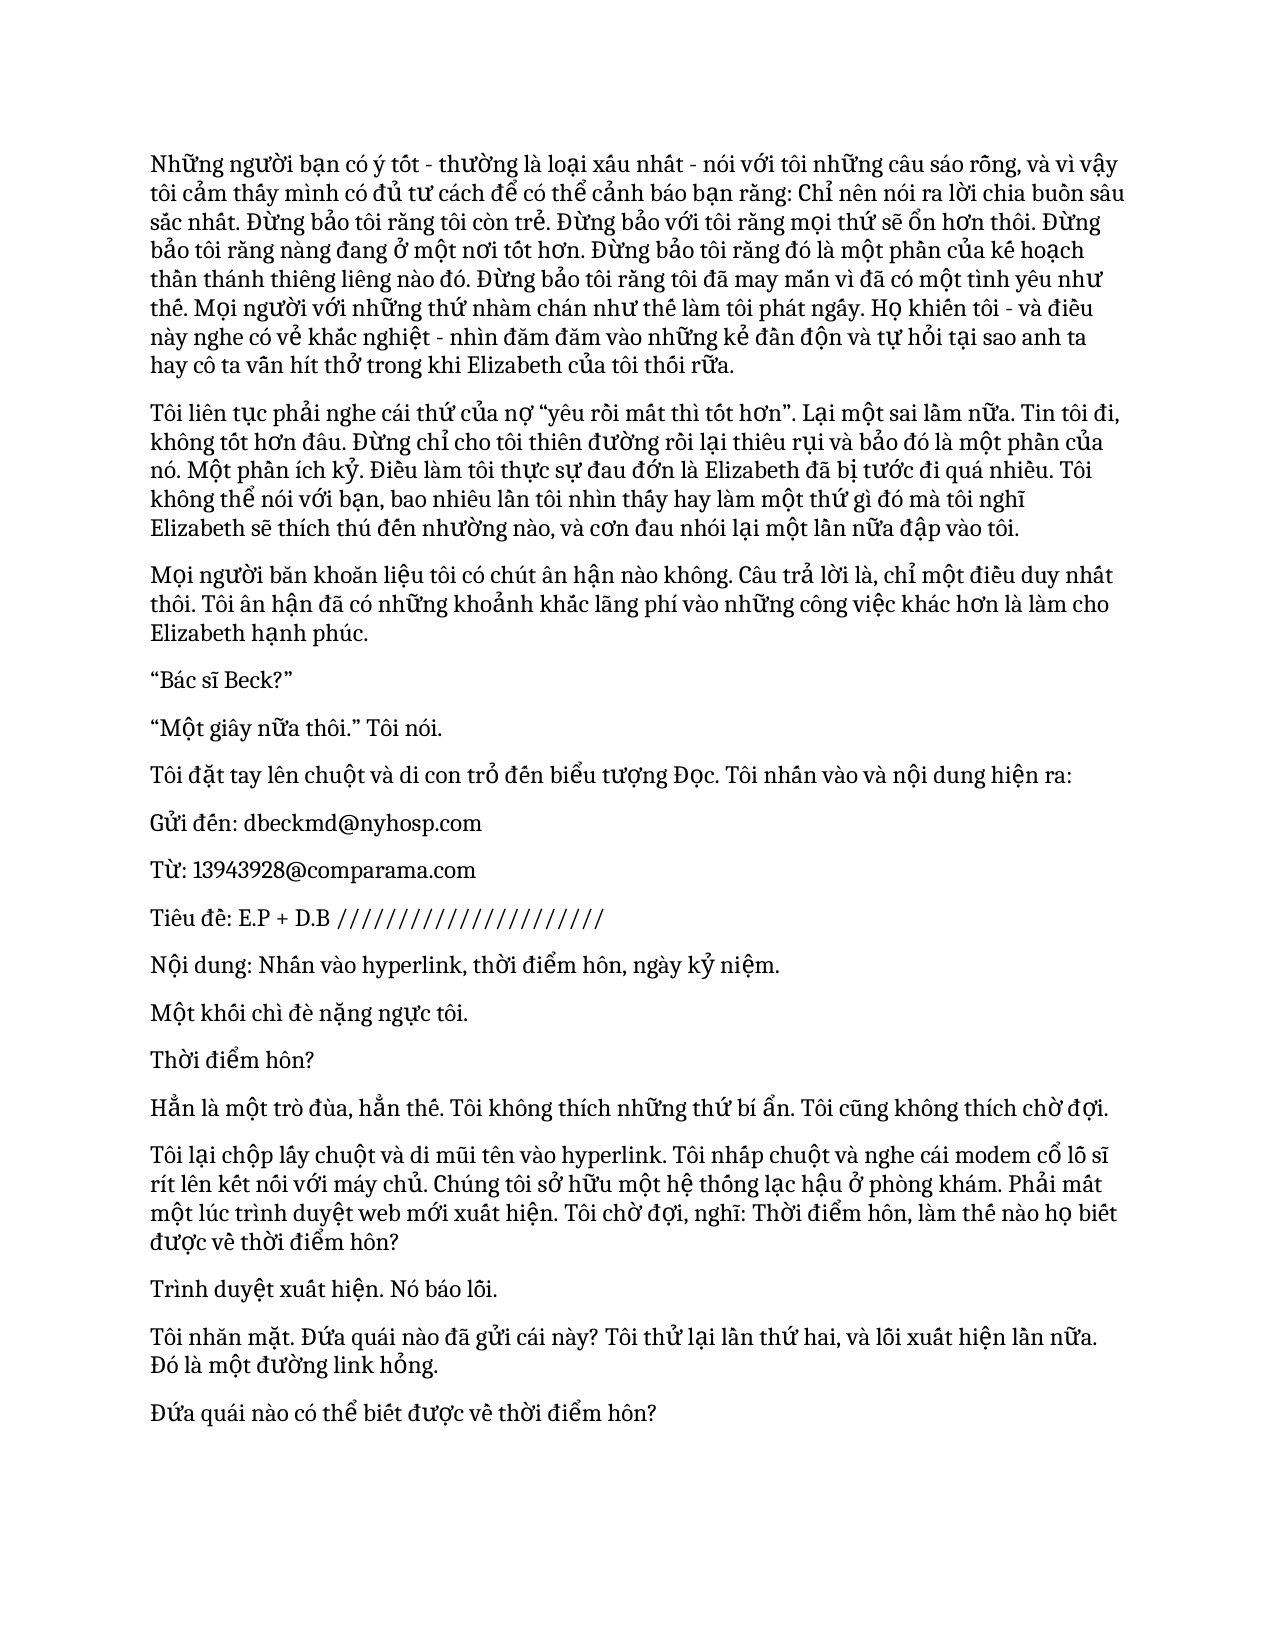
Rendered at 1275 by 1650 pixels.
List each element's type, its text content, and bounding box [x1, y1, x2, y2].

text Thời điểm hôn? [150, 1046, 1125, 1075]
text Đứa quái nào có thể biết được về thời điểm hôn? [150, 1399, 1125, 1427]
text Tôi lại chộp lấy chuột và di mũi tên vào hyperlink. Tôi nhấp chuột và nghe cái modem cổ lỗ sĩ rít lên kết nối với máy chủ. Chúng tôi sở hữu một hệ thống lạc hậu ở phòng khám. Phải mất một lúc trình duyệt web mới xuất hiện. Tôi chờ đợi, nghĩ: Thời điểm hôn, làm thế nào họ biết được về thời điểm hôn? [150, 1141, 1125, 1256]
text Một khối chì đè nặng ngực tôi. [150, 999, 1125, 1027]
text Mọi người băn khoăn liệu tôi có chút ân hận nào không. Câu trả lời là, chỉ một điều duy nhất thôi. Tôi ân hận đã có những khoảnh khắc lãng phí vào những công việc khác hơn là làm cho Elizabeth hạnh phúc. [150, 561, 1125, 647]
text Tiêu đề: E.P + D.B ////////////////////// [150, 904, 1125, 932]
text Những người bạn có ý tốt - thường là loại xấu nhất - nói với tôi những câu sáo rỗng, và vì vậy tôi cảm thấy mình có đủ tư cách để có thể cảnh báo bạn rằng: Chỉ nên nói ra lời chia buồn sâu sắc nhất. Đừng bảo tôi rằng tôi còn trẻ. Đừng bảo với tôi rằng mọi thứ sẽ ổn hơn thôi. Đừng bảo tôi rằng nàng đang ở một nơi tốt hơn. Đừng bảo tôi rằng đó là một phần của kế hoạch thần thánh thiêng liêng nào đó. Đừng bảo tôi rằng tôi đã may mắn vì đã có một tình yêu như thế. Mọi người với những thứ nhàm chán như thế làm tôi phát ngấy. Họ khiến tôi - và điều này nghe có vẻ khắc nghiệt - nhìn đăm đăm vào những kẻ đần độn và tự hỏi tại sao anh ta hay cô ta vẫn hít thở trong khi Elizabeth của tôi thối rữa. [150, 150, 1125, 380]
text Trình duyệt xuất hiện. Nó báo lỗi. [150, 1275, 1125, 1304]
text Hẳn là một trò đùa, hẳn thế. Tôi không thích những thứ bí ẩn. Tôi cũng không thích chờ đợi. [150, 1094, 1125, 1122]
text “Một giây nữa thôi.” Tôi nói. [150, 714, 1125, 742]
text Tôi đặt tay lên chuột và di con trỏ đến biểu tượng Đọc. Tôi nhấn vào và nội dung hiện ra: [150, 761, 1125, 790]
text “Bác sĩ Beck?” [150, 666, 1125, 695]
text Gửi đến: dbeckmd@nyhosp.com [150, 809, 1125, 837]
text Từ: 13943928@comparama.com [150, 856, 1125, 885]
text Nội dung: Nhấn vào hyperlink, thời điểm hôn, ngày kỷ niệm. [150, 951, 1125, 980]
text Tôi liên tục phải nghe cái thứ của nợ “yêu rồi mất thì tốt hơn”. Lại một sai lầm nữa. Tin tôi đi, không tốt hơn đâu. Đừng chỉ cho tôi thiên đường rồi lại thiêu rụi và bảo đó là một phần của nó. Một phần ích kỷ. Điều làm tôi thực sự đau đớn là Elizabeth đã bị tước đi quá nhiều. Tôi không thể nói với bạn, bao nhiêu lần tôi nhìn thấy hay làm một thứ gì đó mà tôi nghĩ Elizabeth sẽ thích thú đến nhường nào, và cơn đau nhói lại một lần nữa đập vào tôi. [150, 399, 1125, 542]
text Tôi nhăn mặt. Đứa quái nào đã gửi cái này? Tôi thử lại lần thứ hai, và lỗi xuất hiện lần nữa. Đó là một đường link hỏng. [150, 1322, 1125, 1380]
